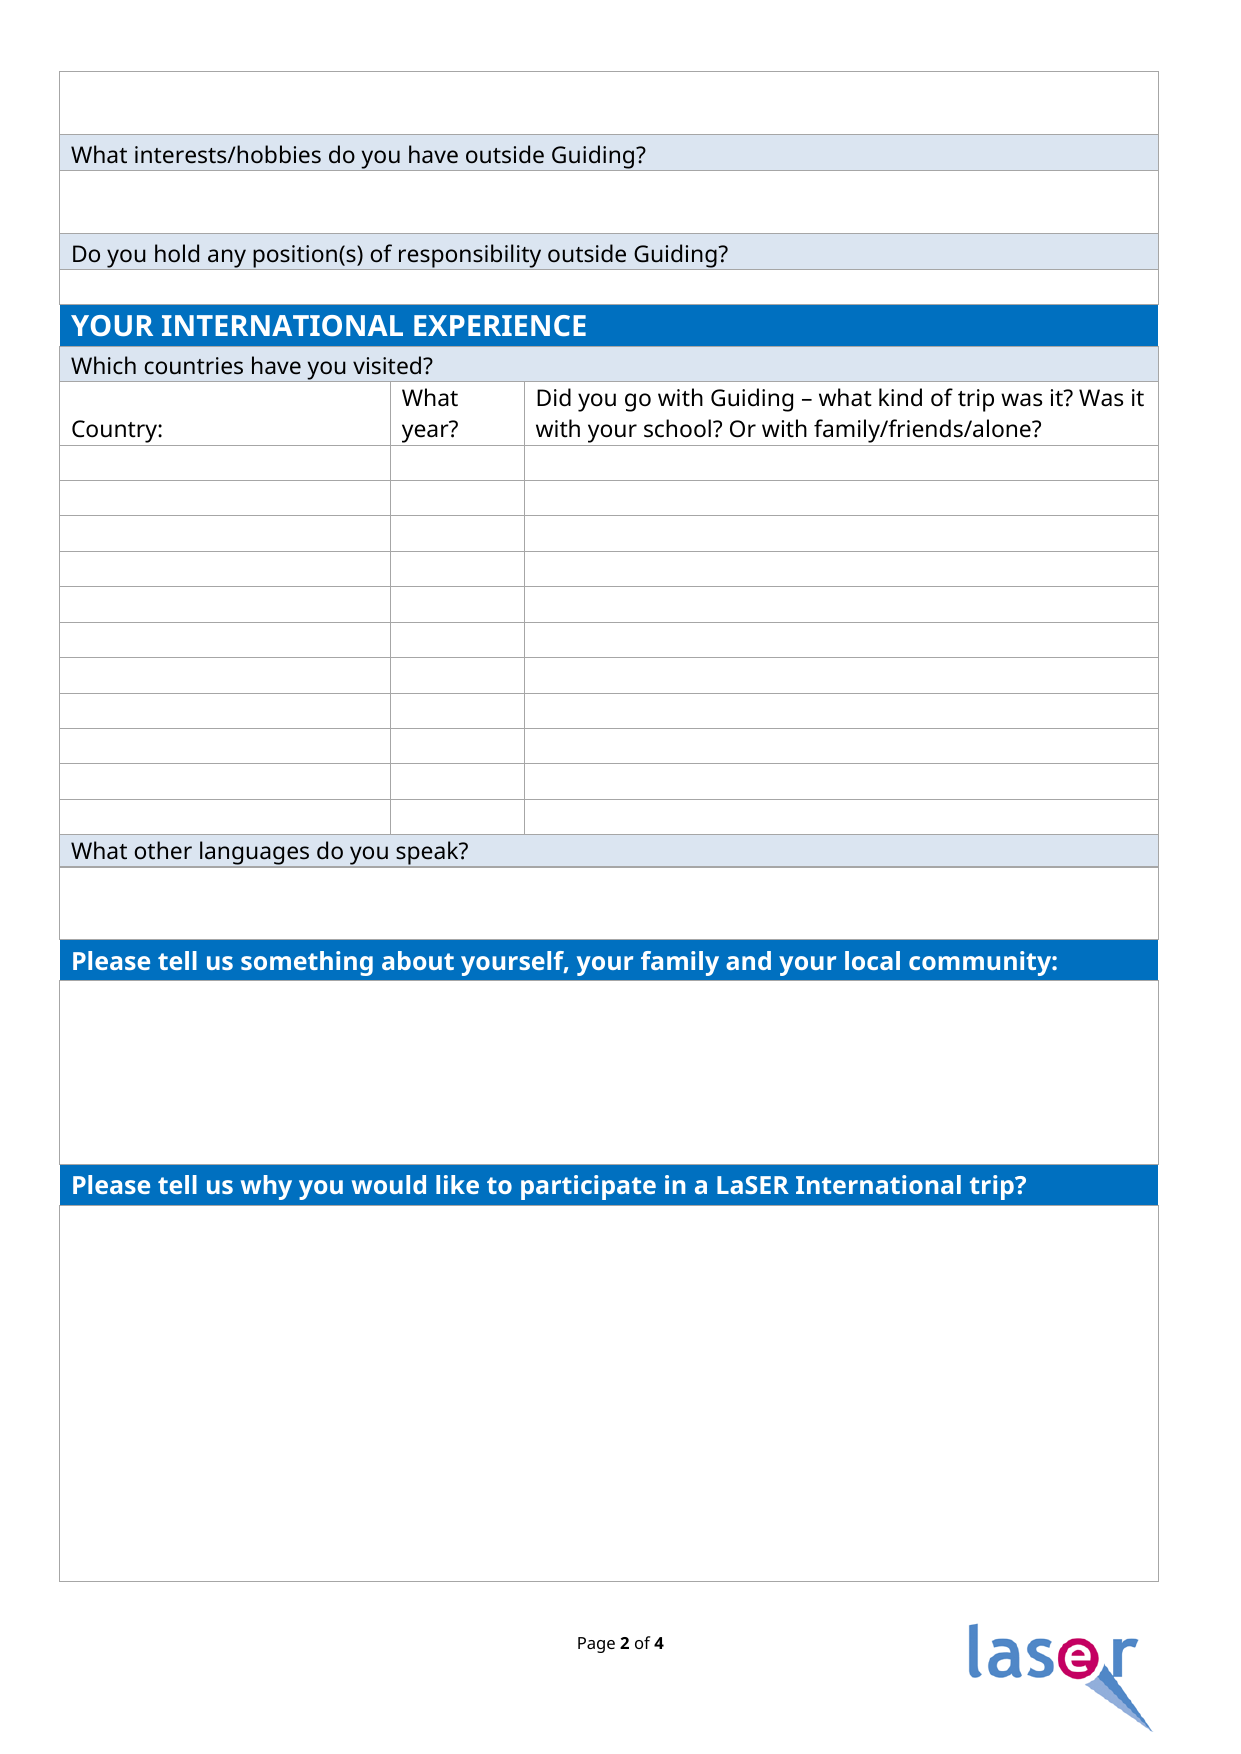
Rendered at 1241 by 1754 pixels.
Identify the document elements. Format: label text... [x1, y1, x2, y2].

table_cell [525, 729, 1158, 763]
table_cell [60, 446, 390, 480]
table_cell [525, 800, 1158, 834]
table_cell [391, 481, 524, 515]
table_cell [60, 981, 1158, 1163]
table_cell [391, 729, 524, 763]
table_cell What year? [391, 382, 524, 444]
table_cell [60, 552, 390, 586]
table_cell YOUR INTERNATIONAL EXPERIENCE [60, 305, 1158, 346]
table_cell [60, 623, 390, 657]
table_cell [60, 868, 1158, 939]
table_cell [60, 587, 390, 622]
table_cell [60, 481, 390, 515]
table_cell What interests/hobbies do you have outside Guiding? [60, 135, 1158, 170]
table_cell What other languages do you speak? [60, 835, 1158, 866]
table_cell [525, 446, 1158, 480]
table_cell [391, 800, 524, 834]
table_cell [60, 764, 390, 799]
table_cell [60, 729, 390, 763]
table_cell [60, 171, 1158, 233]
table_cell Country: [60, 382, 390, 444]
table_cell [391, 764, 524, 799]
table_cell Which countries have you visited? [60, 347, 1158, 381]
table_cell [525, 694, 1158, 728]
table_cell [60, 694, 390, 728]
table_cell Please tell us something about yourself, your family and your local community: [60, 940, 1158, 980]
table_cell Please tell us why you would like to participate in a LaSER International trip? [60, 1165, 1158, 1205]
table_cell [391, 623, 524, 657]
table_cell [60, 72, 1158, 134]
table_cell [525, 658, 1158, 692]
table_cell [525, 587, 1158, 622]
table_cell [60, 658, 390, 692]
table_cell [525, 764, 1158, 799]
table_cell [391, 587, 524, 622]
table_cell [60, 270, 1158, 304]
table_cell [391, 658, 524, 692]
table_cell [391, 552, 524, 586]
table_cell [525, 552, 1158, 586]
table_cell [60, 800, 390, 834]
table_cell [525, 623, 1158, 657]
table_cell [525, 516, 1158, 551]
table_cell [60, 1206, 1158, 1581]
table_cell [60, 516, 390, 551]
table_cell [391, 446, 524, 480]
table_cell Did you go with Guiding – what kind of trip was it? Was it with your school? Or with family/friends/alone? [525, 382, 1158, 444]
table_cell [525, 481, 1158, 515]
table_cell [391, 694, 524, 728]
picture [962, 1615, 1159, 1732]
table_cell Do you hold any position(s) of responsibility outside Guiding? [60, 234, 1158, 269]
table_cell [391, 516, 524, 551]
